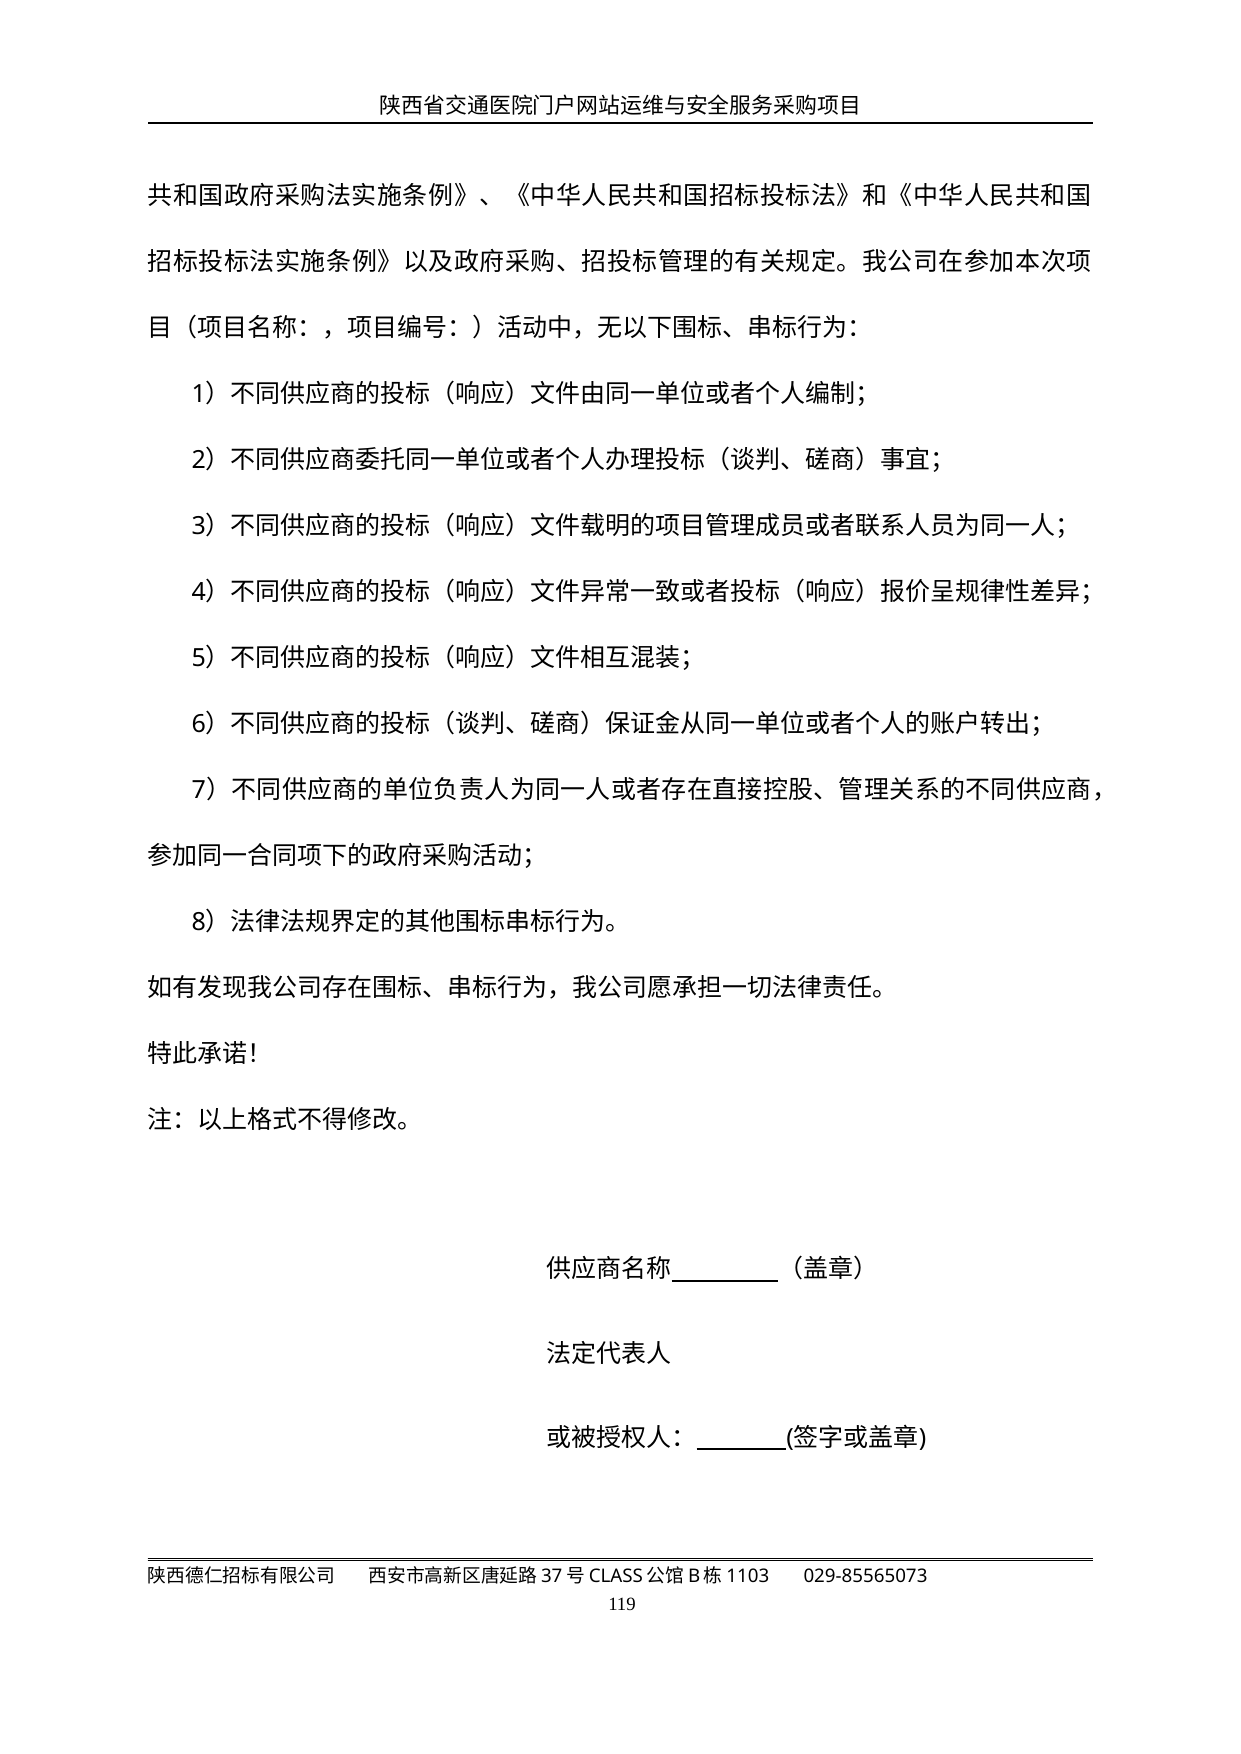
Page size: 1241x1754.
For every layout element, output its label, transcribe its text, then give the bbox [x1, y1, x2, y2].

text 法定代表人 [148, 1318, 1093, 1384]
text 5）不同供应商的投标（响应）文件相互混装； [148, 623, 1093, 689]
text 供应商名称 （盖章） [148, 1234, 1093, 1300]
text 4）不同供应商的投标（响应）文件异常一致或者投标（响应）报价呈规律性差异； [148, 557, 1093, 623]
text 如有发现我公司存在围标、串标行为，我公司愿承担一切法律责任。 [148, 953, 1093, 1019]
text 或被授权人： (签字或盖章) [148, 1402, 1093, 1468]
text 特此承诺！ [148, 1019, 1093, 1085]
text 8）法律法规界定的其他围标串标行为。 [148, 887, 1093, 953]
text 2）不同供应商委托同一单位或者个人办理投标（谈判、磋商）事宜； [148, 424, 1093, 491]
text 7）不同供应商的单位负责人为同一人或者存在直接控股、管理关系的不同供应商，参加同一合同项下的政府采购活动； [148, 755, 1093, 887]
text 1）不同供应商的投标（响应）文件由同一单位或者个人编制； [148, 358, 1093, 424]
text 6）不同供应商的投标（谈判、磋商）保证金从同一单位或者个人的账户转出； [148, 689, 1093, 755]
text 注：以上格式不得修改。 [148, 1085, 1093, 1151]
text 3）不同供应商的投标（响应）文件载明的项目管理成员或者联系人员为同一人； [148, 491, 1093, 557]
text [148, 160, 1093, 358]
